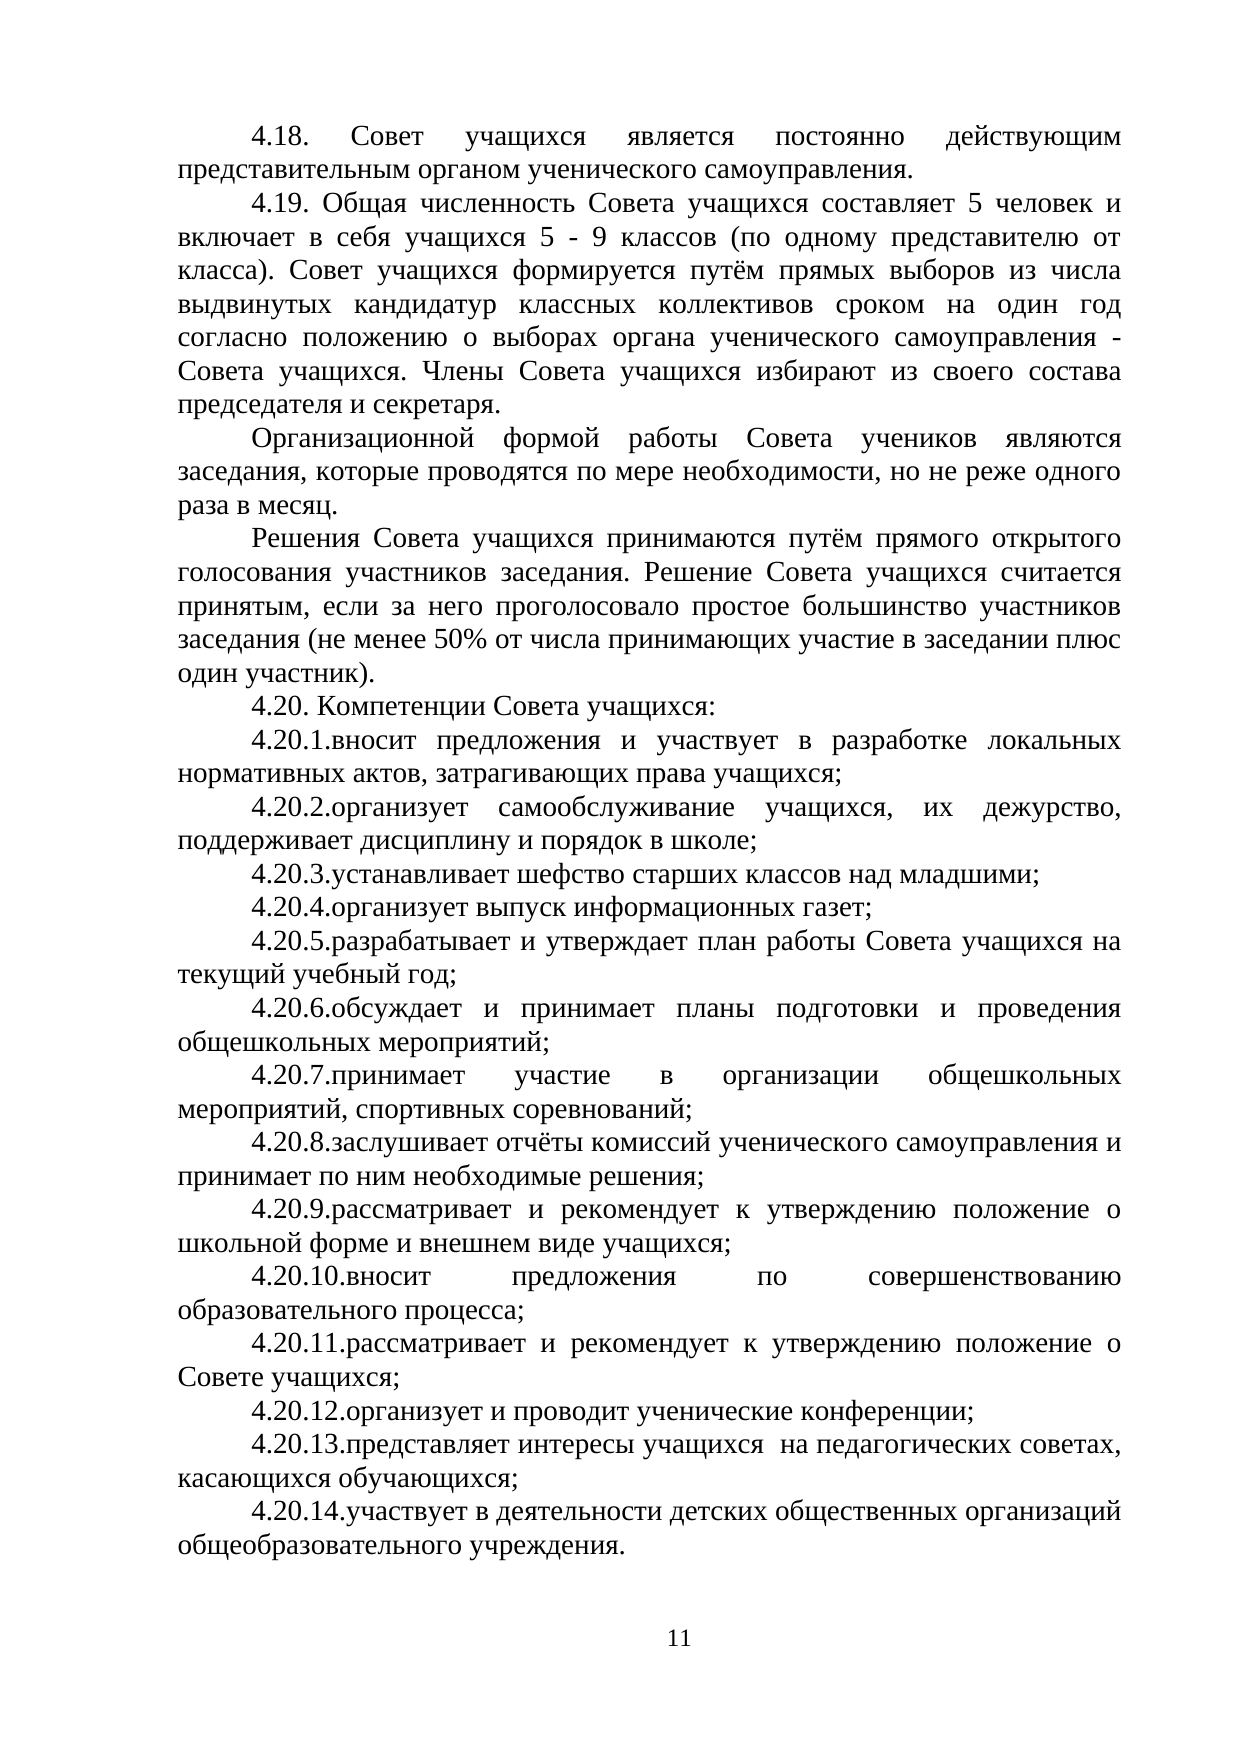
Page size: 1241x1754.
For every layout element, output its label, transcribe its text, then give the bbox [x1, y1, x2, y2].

text 4.20.3.устанавливает шефство старших классов над младшими; [177, 856, 1122, 889]
text 4.20.5.разрабатывает и утверждает план работы Совета учащихся на текущий учебный год; [177, 923, 1122, 990]
text 4.19. Общая численность Совета учащихся составляет 5 человек и включает в себя учащихся 5 - 9 классов (по одному представителю от класса). Совет учащихся формируется путём прямых выборов из числа выдвинутых кандидатур классных коллективов сроком на один год согласно положению о выборах органа ученического самоуправления - Совета учащихся. Члены Совета учащихся избирают из своего состава председателя и секретаря. [177, 185, 1122, 420]
text 4.20.1.вносит предложения и участвует в разработке локальных нормативных актов, затрагивающих права учащихся; [177, 722, 1122, 789]
text 4.20.11.рассматривает и рекомендует к утверждению положение о Совете учащихся; [177, 1326, 1122, 1393]
text Организационной формой работы Совета учеников являются заседания, которые проводятся по мере необходимости, но не реже одного раза в месяц. [177, 420, 1122, 521]
text 4.20.13.представляет интересы учащихся на педагогических советах, касающихся обучающихся; [177, 1426, 1122, 1493]
text 4.20.9.рассматривает и рекомендует к утверждению положение о школьной форме и внешнем виде учащихся; [177, 1191, 1122, 1258]
text 4.20.7.принимает участие в организации общешкольных мероприятий, спортивных соревнований; [177, 1057, 1122, 1124]
text Решения Совета учащихся принимаются путём прямого открытого голосования участников заседания. Решение Совета учащихся считается принятым, если за него проголосовало простое большинство участников заседания (не менее 50% от числа принимающих участие в заседании плюс один участник). [177, 521, 1122, 688]
text 4.20.4.организует выпуск информационных газет; [177, 889, 1122, 923]
text 4.20.2.организует самообслуживание учащихся, их дежурство, поддерживает дисциплину и порядок в школе; [177, 789, 1122, 856]
text 4.20.8.заслушивает отчёты комиссий ученического самоуправления и принимает по ним необходимые решения; [177, 1124, 1122, 1191]
text 4.20.10.вносит предложения по совершенствованию образовательного процесса; [177, 1258, 1122, 1326]
text 4.20.14.участвует в деятельности детских общественных организаций общеобразовательного учреждения. [177, 1493, 1122, 1560]
text 4.18. Совет учащихся является постоянно действующим представительным органом ученического самоуправления. [177, 118, 1122, 185]
text 4.20. Компетенции Совета учащихся: [177, 688, 1122, 722]
text 4.20.12.организует и проводит ученические конференции; [177, 1393, 1122, 1426]
text 4.20.6.обсуждает и принимает планы подготовки и проведения общешкольных мероприятий; [177, 990, 1122, 1057]
